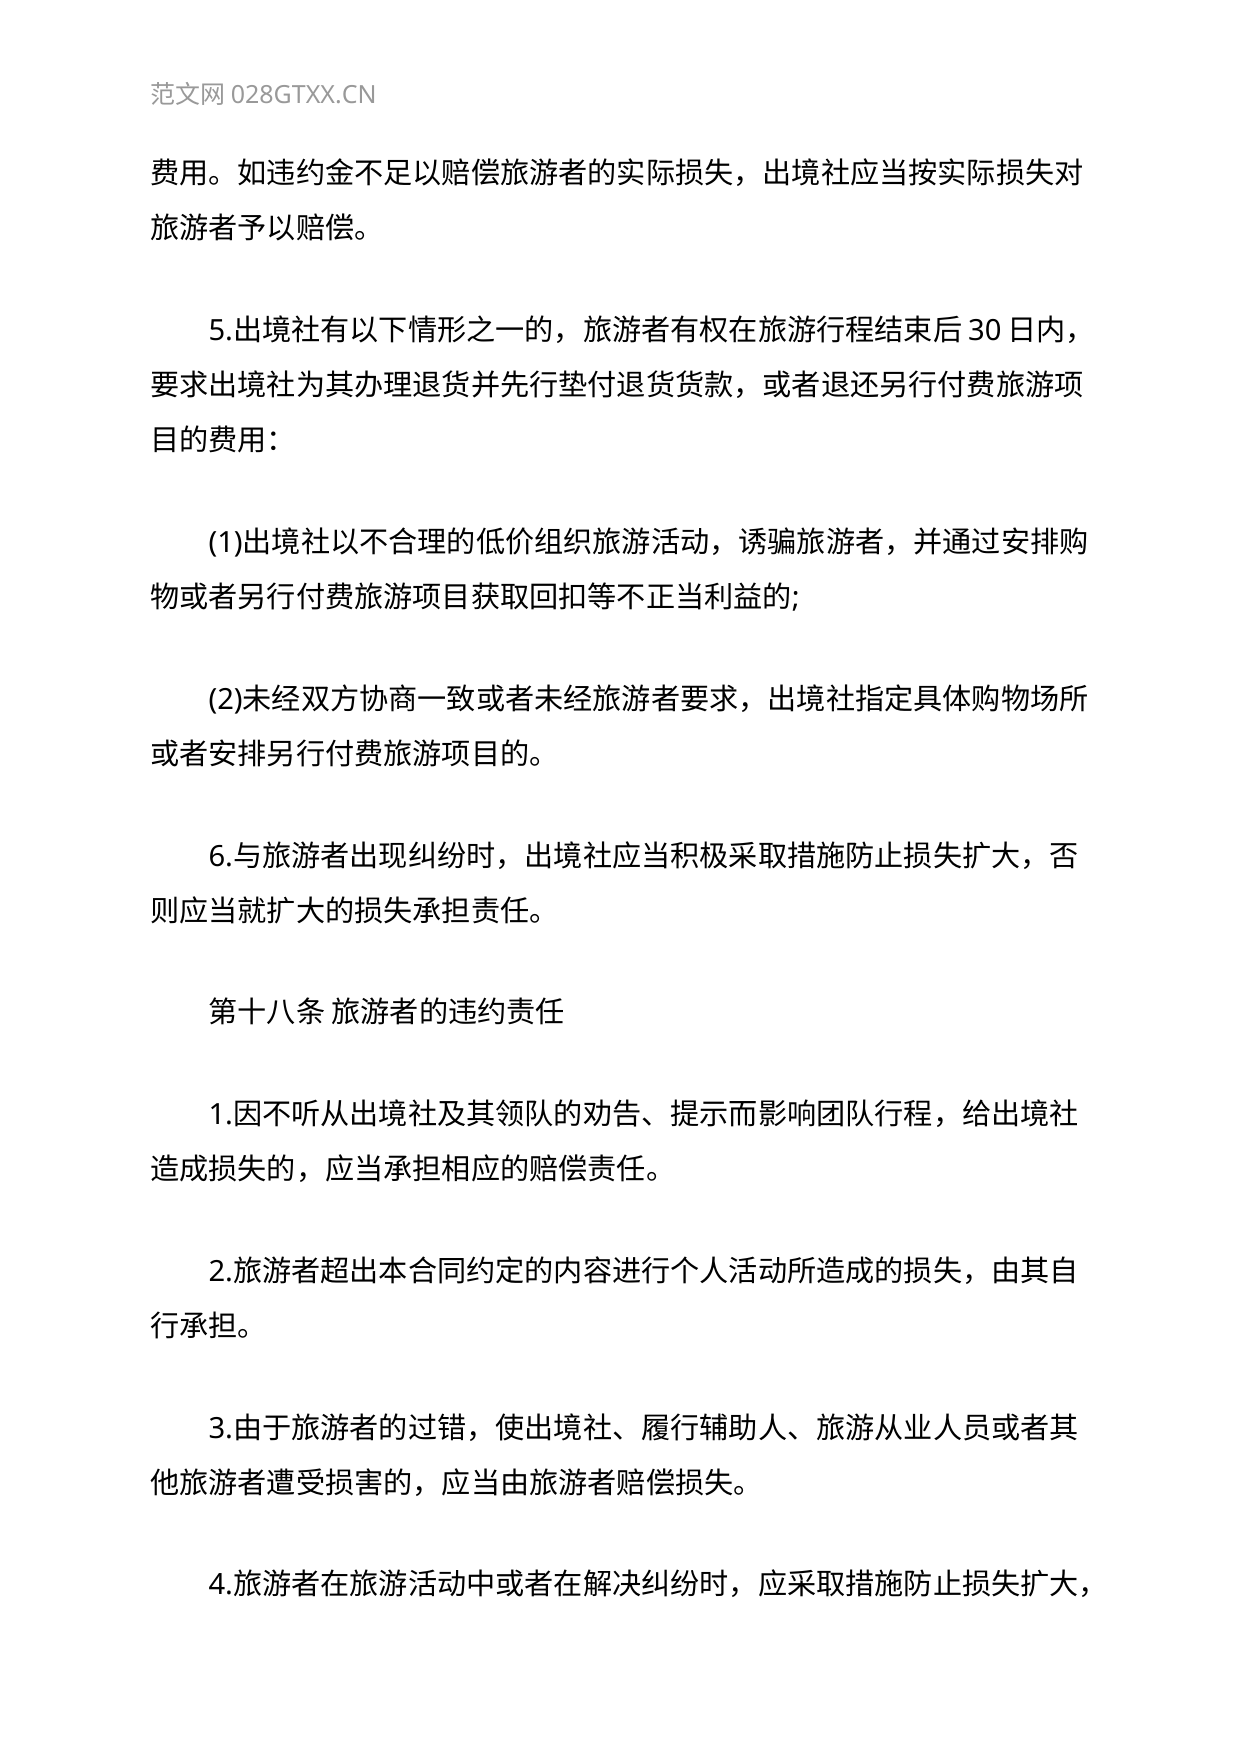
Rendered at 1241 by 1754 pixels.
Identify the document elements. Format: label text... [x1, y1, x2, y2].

text 第十八条 旅游者的违约责任 [150, 989, 1090, 1031]
text 5.出境社有以下情形之一的，旅游者有权在旅游行程结束后30日内，要求出境社为其办理退货并先行垫付退货货款，或者退还另行付费旅游项目的费用： [150, 307, 1090, 459]
text 2.旅游者超出本合同约定的内容进行个人活动所造成的损失，由其自行承担。 [150, 1247, 1090, 1345]
text (2)未经双方协商一致或者未经旅游者要求，出境社指定具体购物场所或者安排另行付费旅游项目的。 [150, 675, 1090, 773]
text 1.因不听从出境社及其领队的劝告、提示而影响团队行程，给出境社造成损失的，应当承担相应的赔偿责任。 [150, 1091, 1090, 1188]
text 3.由于旅游者的过错，使出境社、履行辅助人、旅游从业人员或者其他旅游者遭受损害的，应当由旅游者赔偿损失。 [150, 1404, 1090, 1501]
text (1)出境社以不合理的低价组织旅游活动，诱骗旅游者，并通过安排购物或者另行付费旅游项目获取回扣等不正当利益的; [150, 518, 1090, 616]
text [150, 150, 1090, 247]
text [150, 1561, 1090, 1603]
text 6.与旅游者出现纠纷时，出境社应当积极采取措施防止损失扩大，否则应当就扩大的损失承担责任。 [150, 832, 1090, 929]
